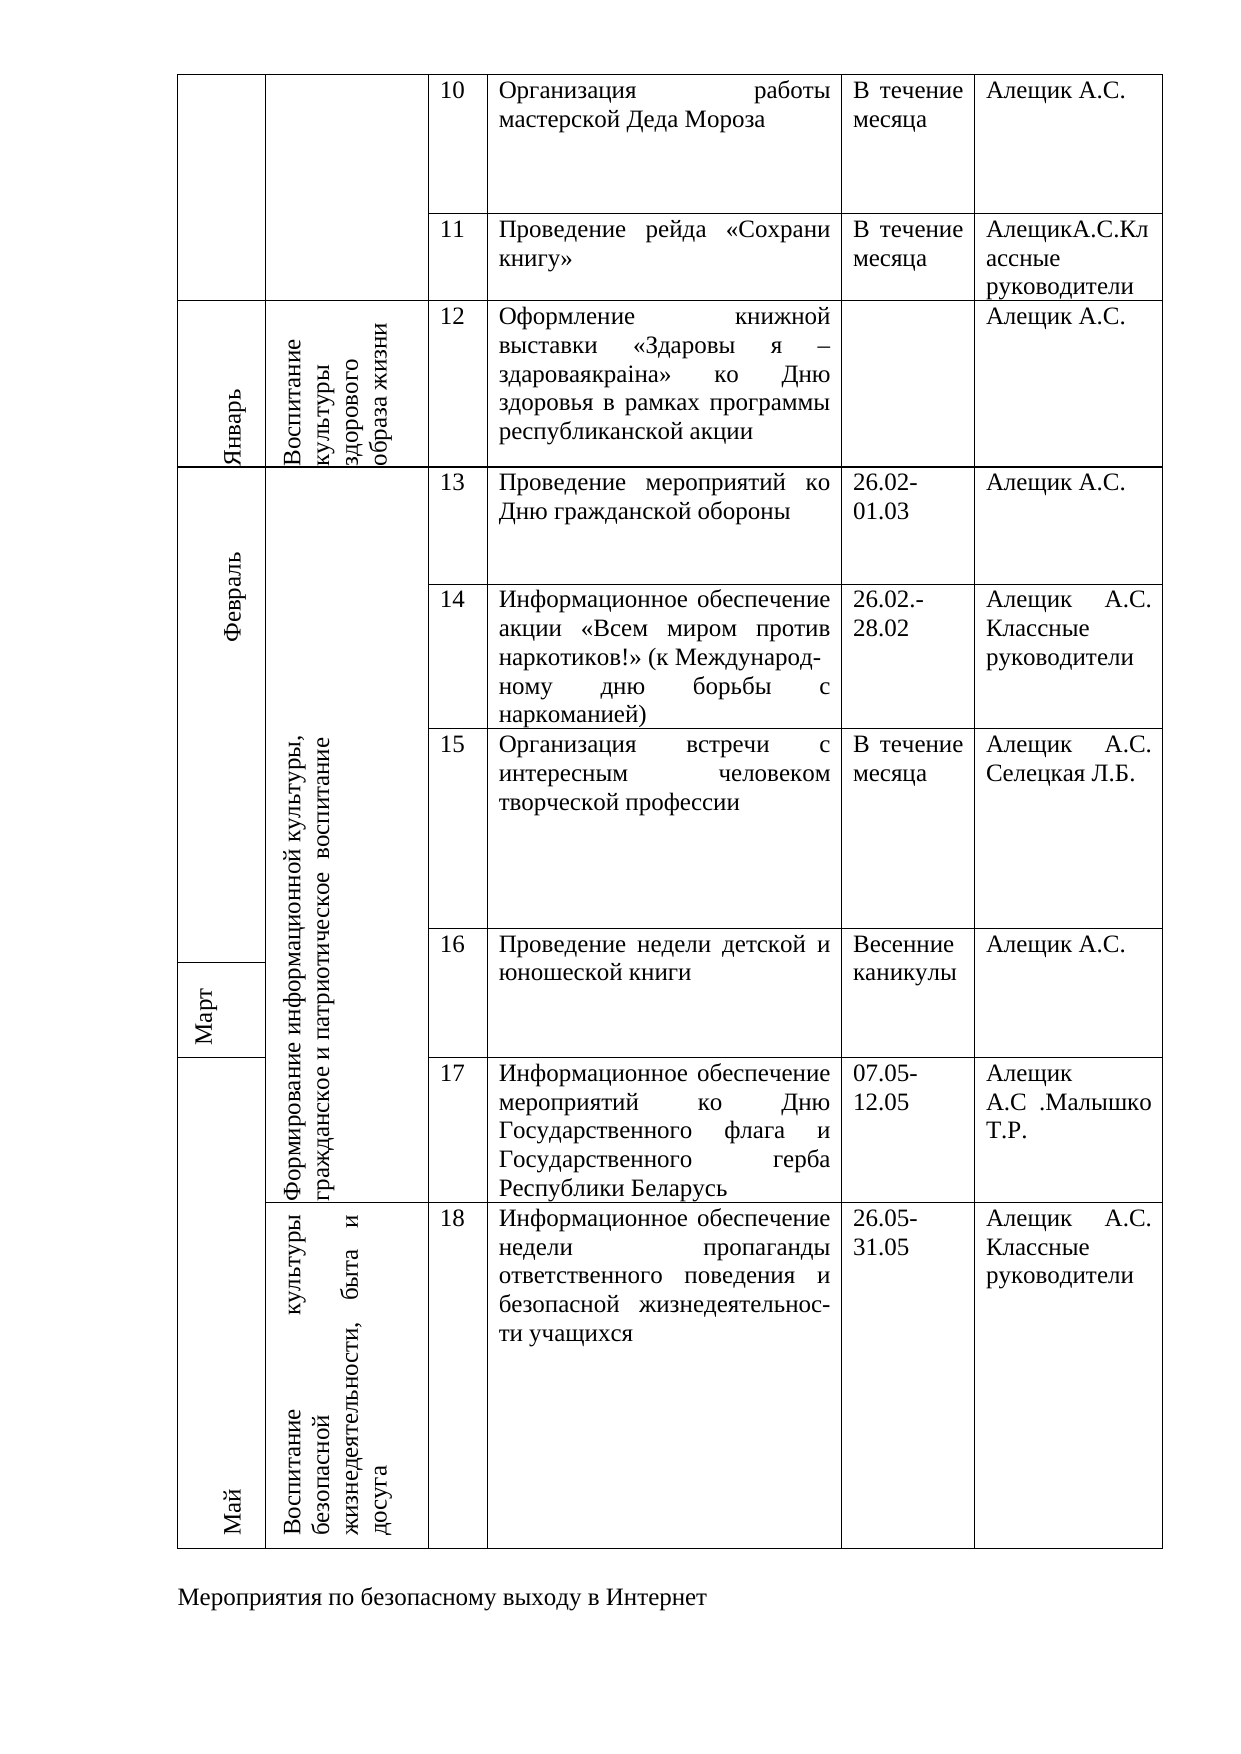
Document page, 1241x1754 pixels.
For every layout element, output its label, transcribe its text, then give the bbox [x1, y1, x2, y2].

table_cell 26.05-31.05 [842, 1203, 974, 1548]
table_cell Формирование информационной культуры, гражданское и патриотическое воспитание [266, 468, 428, 1202]
text Мероприятия по безопасному выходу в Интернет [177, 1582, 1152, 1611]
table_cell Май [178, 1058, 265, 1548]
table_cell Алещик А.С .Малышко Т.Р. [975, 1058, 1162, 1202]
table_cell Алещик А.С. [975, 929, 1162, 1057]
table_cell 14 [429, 585, 487, 728]
table_cell Алещик А.С. [975, 468, 1162, 583]
table_cell Информационное обеспечение акции «Всем миром против наркотиков!» (к Международ- ному дню борьбы с наркоманией) [488, 585, 841, 728]
table_cell Январь [178, 301, 265, 466]
table_cell 11 [429, 214, 487, 300]
table_cell 16 [429, 929, 487, 1057]
table_cell Алещик А.С. Классные руководители [975, 1203, 1162, 1548]
table_cell Алещик А.С. [975, 75, 1162, 213]
table_cell 12 [429, 301, 487, 466]
table_cell 10 [429, 75, 487, 213]
table_cell 07.05-12.05 [842, 1058, 974, 1202]
table_cell В течение месяца [842, 214, 974, 300]
table_cell 13 [429, 468, 487, 583]
table_cell Информационное обеспечение мероприятий ко Дню Государственного флага и Государственного герба Республики Беларусь [488, 1058, 841, 1202]
table_cell В течение месяца [842, 729, 974, 928]
table_cell [842, 301, 974, 466]
table_cell Весенние каникулы [842, 929, 974, 1057]
table_cell Алещик А.С. Селецкая Л.Б. [975, 729, 1162, 928]
table_cell Март [178, 963, 265, 1057]
table_cell АлещикА.С.Классные руководители [975, 214, 1162, 300]
table_cell 18 [429, 1203, 487, 1548]
table_cell Воспитание культуры безопасной жизнедеятельности, быта и досуга [266, 1203, 428, 1548]
table_cell Воспитание культуры здорового образа жизни [266, 301, 428, 466]
table_cell Оформление книжной выставки «Здаровы я – здароваякраіна» ко Дню здоровья в рамках программы республиканской акции [488, 301, 841, 466]
table_cell Февраль [178, 468, 265, 962]
table_cell 15 [429, 729, 487, 928]
table_cell Проведение мероприятий ко Дню гражданской обороны [488, 468, 841, 583]
table_cell Организация работы мастерской Деда Мороза [488, 75, 841, 213]
table_cell [178, 75, 265, 300]
table_cell Алещик А.С. Классные руководители [975, 585, 1162, 728]
table_cell Проведение недели детской и юношеской книги [488, 929, 841, 1057]
table_cell Информационное обеспечение недели пропаганды ответственного поведения и безопасной жизнедеятельнос-ти учащихся [488, 1203, 841, 1548]
table_cell Проведение рейда «Сохрани книгу» [488, 214, 841, 300]
table_cell 26.02.-28.02 [842, 585, 974, 728]
table_cell Алещик А.С. [975, 301, 1162, 466]
table_cell В течение месяца [842, 75, 974, 213]
table_cell Организация встречи с интересным человеком творческой профессии [488, 729, 841, 928]
table_cell 17 [429, 1058, 487, 1202]
table_cell 26.02-01.03 [842, 468, 974, 583]
